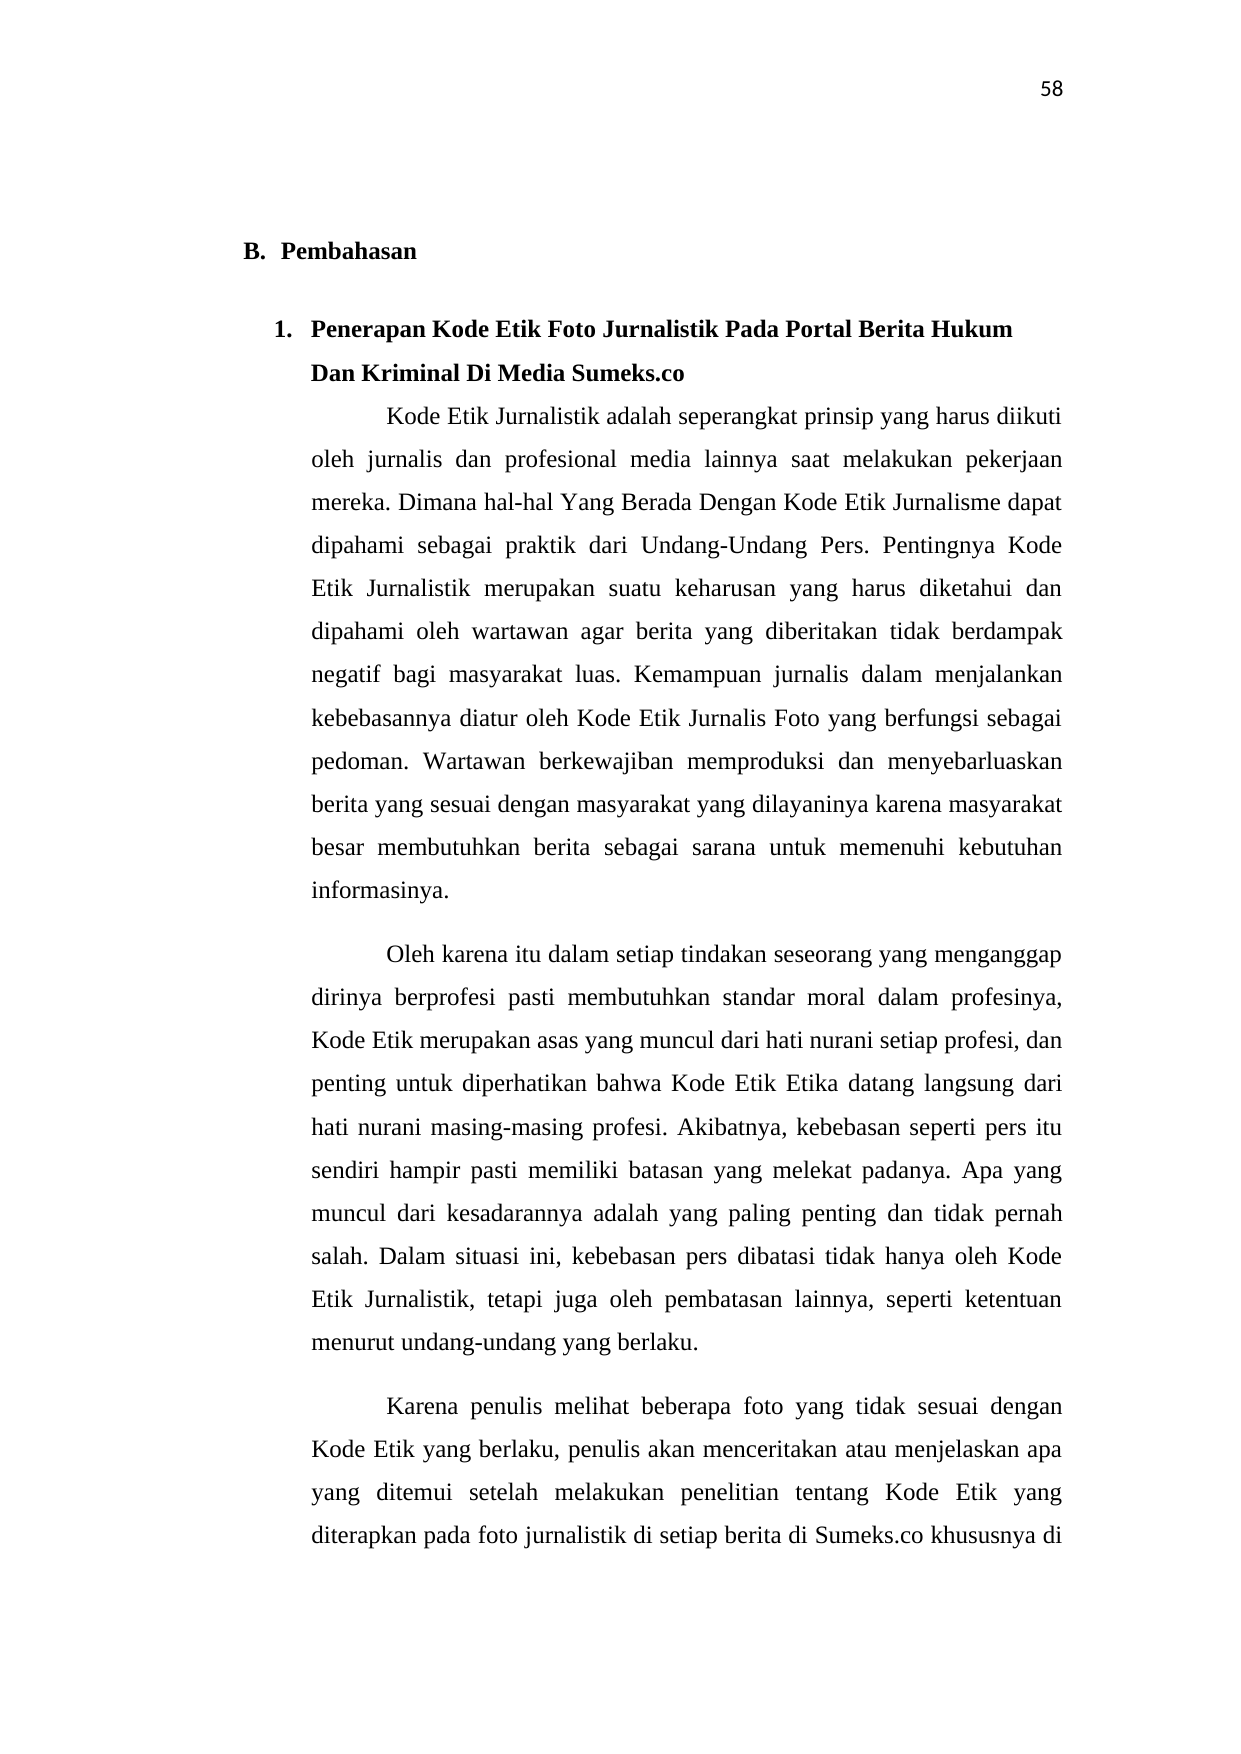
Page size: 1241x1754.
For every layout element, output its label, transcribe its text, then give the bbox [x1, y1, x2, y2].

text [311, 1391, 1063, 1549]
subtitle Pembahasan [243, 236, 1063, 265]
subtitle Penerapan Kode Etik Foto Jurnalistik Pada Portal Berita Hukum Dan Kriminal Di Media Sumeks.co [273, 314, 1063, 386]
text Kode Etik Jurnalistik adalah seperangkat prinsip yang harus diikuti oleh jurnalis dan profesional media lainnya saat melakukan pekerjaan mereka. Dimana hal-hal Yang Berada Dengan Kode Etik Jurnalisme dapat dipahami sebagai praktik dari Undang-Undang Pers. Pentingnya Kode Etik Jurnalistik merupakan suatu keharusan yang harus diketahui dan dipahami oleh wartawan agar berita yang diberitakan tidak berdampak negatif bagi masyarakat luas. Kemampuan jurnalis dalam menjalankan kebebasannya diatur oleh Kode Etik Jurnalis Foto yang berfungsi sebagai pedoman. Wartawan berkewajiban memproduksi dan menyebarluaskan berita yang sesuai dengan masyarakat yang dilayaninya karena masyarakat besar membutuhkan berita sebagai sarana untuk memenuhi kebutuhan informasinya. [311, 401, 1063, 904]
text Oleh karena itu dalam setiap tindakan seseorang yang menganggap dirinya berprofesi pasti membutuhkan standar moral dalam profesinya, Kode Etik merupakan asas yang muncul dari hati nurani setiap profesi, dan penting untuk diperhatikan bahwa Kode Etik Etika datang langsung dari hati nurani masing-masing profesi. Akibatnya, kebebasan seperti pers itu sendiri hampir pasti memiliki batasan yang melekat padanya. Apa yang muncul dari kesadarannya adalah yang paling penting dan tidak pernah salah. Dalam situasi ini, kebebasan pers dibatasi tidak hanya oleh Kode Etik Jurnalistik, tetapi juga oleh pembatasan lainnya, seperti ketentuan menurut undang-undang yang berlaku. [311, 939, 1063, 1356]
